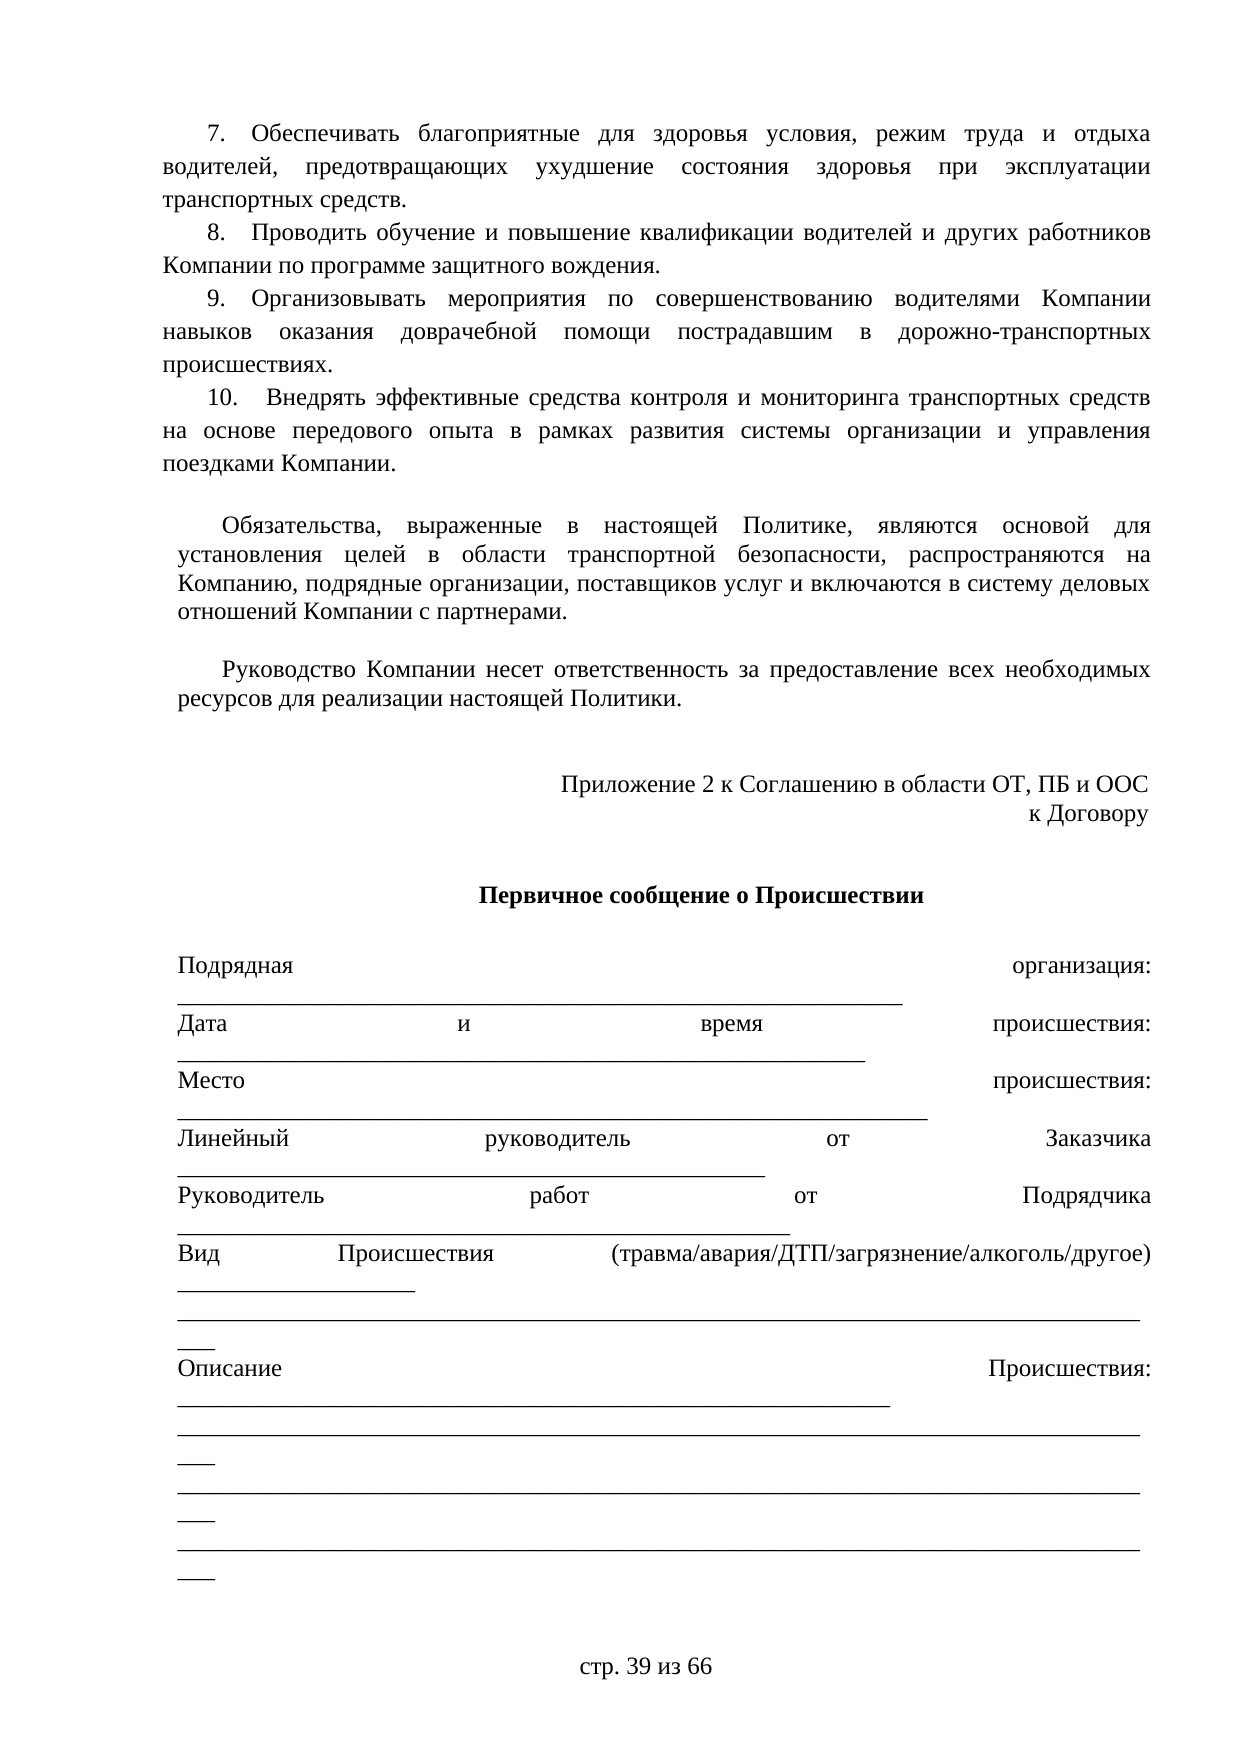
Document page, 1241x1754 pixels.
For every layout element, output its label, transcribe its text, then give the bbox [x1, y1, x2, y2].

text Линейный руководитель от Заказчика _______________________________________________ [177, 1123, 1152, 1180]
text к Договору [177, 798, 1148, 826]
text Описание Происшествия: _________________________________________________________ [177, 1353, 1152, 1410]
text Место происшествия: ____________________________________________________________ [177, 1065, 1152, 1123]
text ________________________________________________________________________________ [177, 1410, 1152, 1468]
text ________________________________________________________________________________ [177, 1295, 1152, 1353]
list Обеспечивать благоприятные для здоровья условия, режим труда и отдыха водителей, предотвращающих ухудшение состояния здоровья при эксплуатации транспортных средств. [162, 118, 1152, 213]
text Первичное сообщение о Происшествии [177, 880, 1152, 909]
text ________________________________________________________________________________ [177, 1525, 1152, 1583]
list Внедрять эффективные средства контроля и мониторинга транспортных средств на основе передового опыта в рамках развития системы организации и управления поездками Компании. [162, 382, 1152, 477]
text Дата и время происшествия: _______________________________________________________ [177, 1008, 1152, 1065]
text Приложение 2 к Соглашению в области ОТ, ПБ и ООС [177, 769, 1148, 798]
text ________________________________________________________________________________ [177, 1468, 1152, 1525]
text Вид Происшествия (травма/авария/ДТП/загрязнение/алкоголь/другое) ___________________ [177, 1238, 1152, 1295]
text Обязательства, выраженные в настоящей Политике, являются основой для установления целей в области транспортной безопасности, распространяются на Компанию, подрядные организации, поставщиков услуг и включаются в систему деловых отношений Компании с партнерами. [177, 510, 1152, 625]
text Руководитель работ от Подрядчика _________________________________________________ [177, 1180, 1152, 1238]
list Организовывать мероприятия по совершенствованию водителями Компании навыков оказания доврачебной помощи пострадавшим в дорожно-транспортных происшествиях. [162, 283, 1152, 378]
text Подрядная организация: __________________________________________________________ [177, 950, 1152, 1008]
list Проводить обучение и повышение квалификации водителей и других работников Компании по программе защитного вождения. [162, 217, 1152, 279]
text Руководство Компании несет ответственность за предоставление всех необходимых ресурсов для реализации настоящей Политики. [177, 654, 1152, 711]
